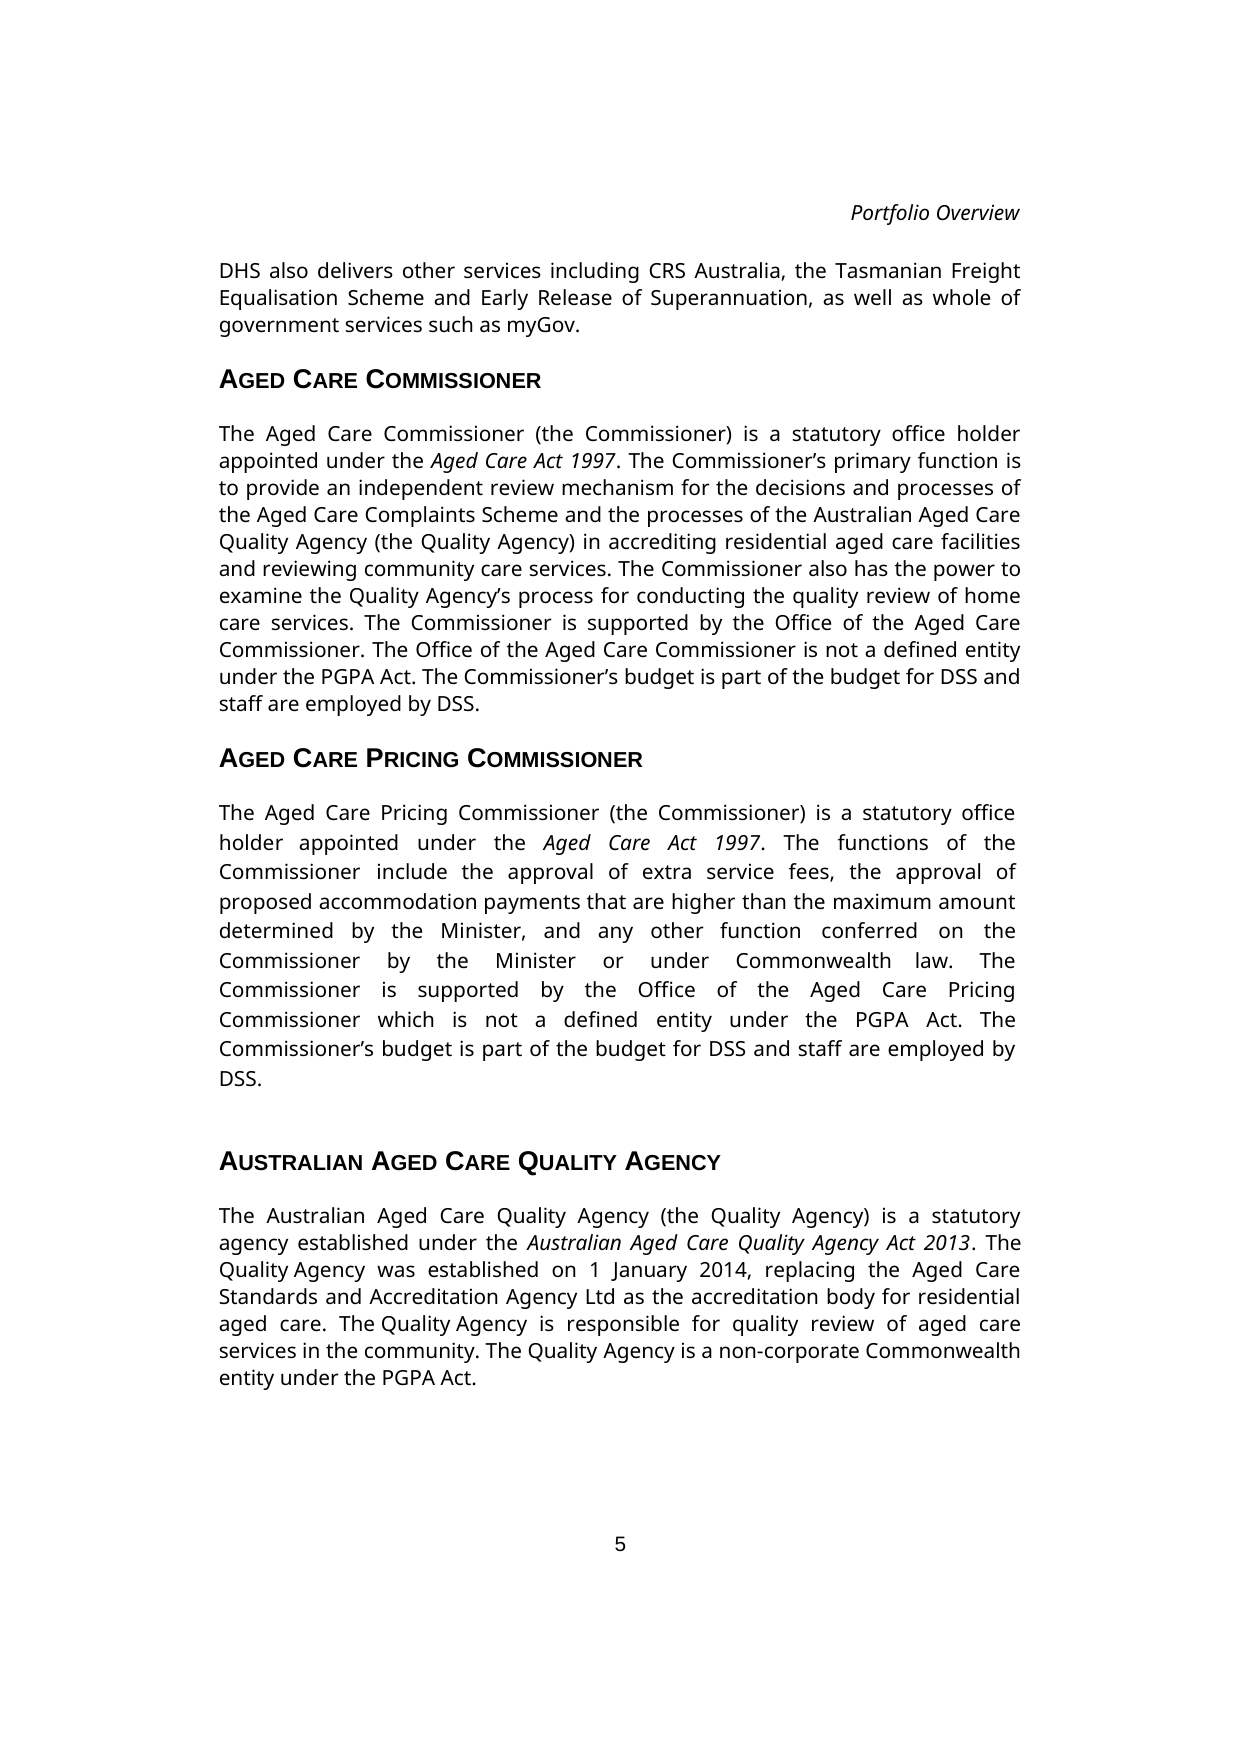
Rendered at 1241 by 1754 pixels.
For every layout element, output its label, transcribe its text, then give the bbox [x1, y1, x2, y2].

text DHS also delivers other services including CRS Australia, the Tasmanian Freight Equalisation Scheme and Early Release of Superannuation, as well as whole of government services such as myGov. [218, 257, 1022, 338]
subtitle Aged Care Commissioner [218, 363, 1022, 394]
subtitle Australian Aged Care Quality Agency [218, 1145, 1022, 1177]
text The Aged Care Pricing Commissioner (the Commissioner) is a statutory office holder appointed under the Aged Care Act 1997. The functions of the Commissioner include the approval of extra service fees, the approval of proposed accommodation payments that are higher than the maximum amount determined by the Minister, and any other function conferred on the Commissioner by the Minister or under Commonwealth law. The Commissioner is supported by the Office of the Aged Care Pricing Commissioner which is not a defined entity under the PGPA Act. The Commissioner’s budget is part of the budget for DSS and staff are employed by DSS. [218, 798, 1016, 1092]
text The Australian Aged Care Quality Agency (the Quality Agency) is a statutory agency established under the Australian Aged Care Quality Agency Act 2013. The Quality Agency was established on 1 January 2014, replacing the Aged Care Standards and Accreditation Agency Ltd as the accreditation body for residential aged care. The Quality Agency is responsible for quality review of aged care services in the community. The Quality Agency is a non-corporate Commonwealth entity under the PGPA Act. [218, 1202, 1022, 1391]
text The Aged Care Commissioner (the Commissioner) is a statutory office holder appointed under the Aged Care Act 1997. The Commissioner’s primary function is to provide an independent review mechanism for the decisions and processes of the Aged Care Complaints Scheme and the processes of the Australian Aged Care Quality Agency (the Quality Agency) in accrediting residential aged care facilities and reviewing community care services. The Commissioner also has the power to examine the Quality Agency’s process for conducting the quality review of home care services. The Commissioner is supported by the Office of the Aged Care Commissioner. The Office of the Aged Care Commissioner is not a defined entity under the PGPA Act. The Commissioner’s budget is part of the budget for DSS and staff are employed by DSS. [218, 419, 1022, 717]
subtitle Aged Care Pricing Commissioner [218, 742, 1022, 773]
